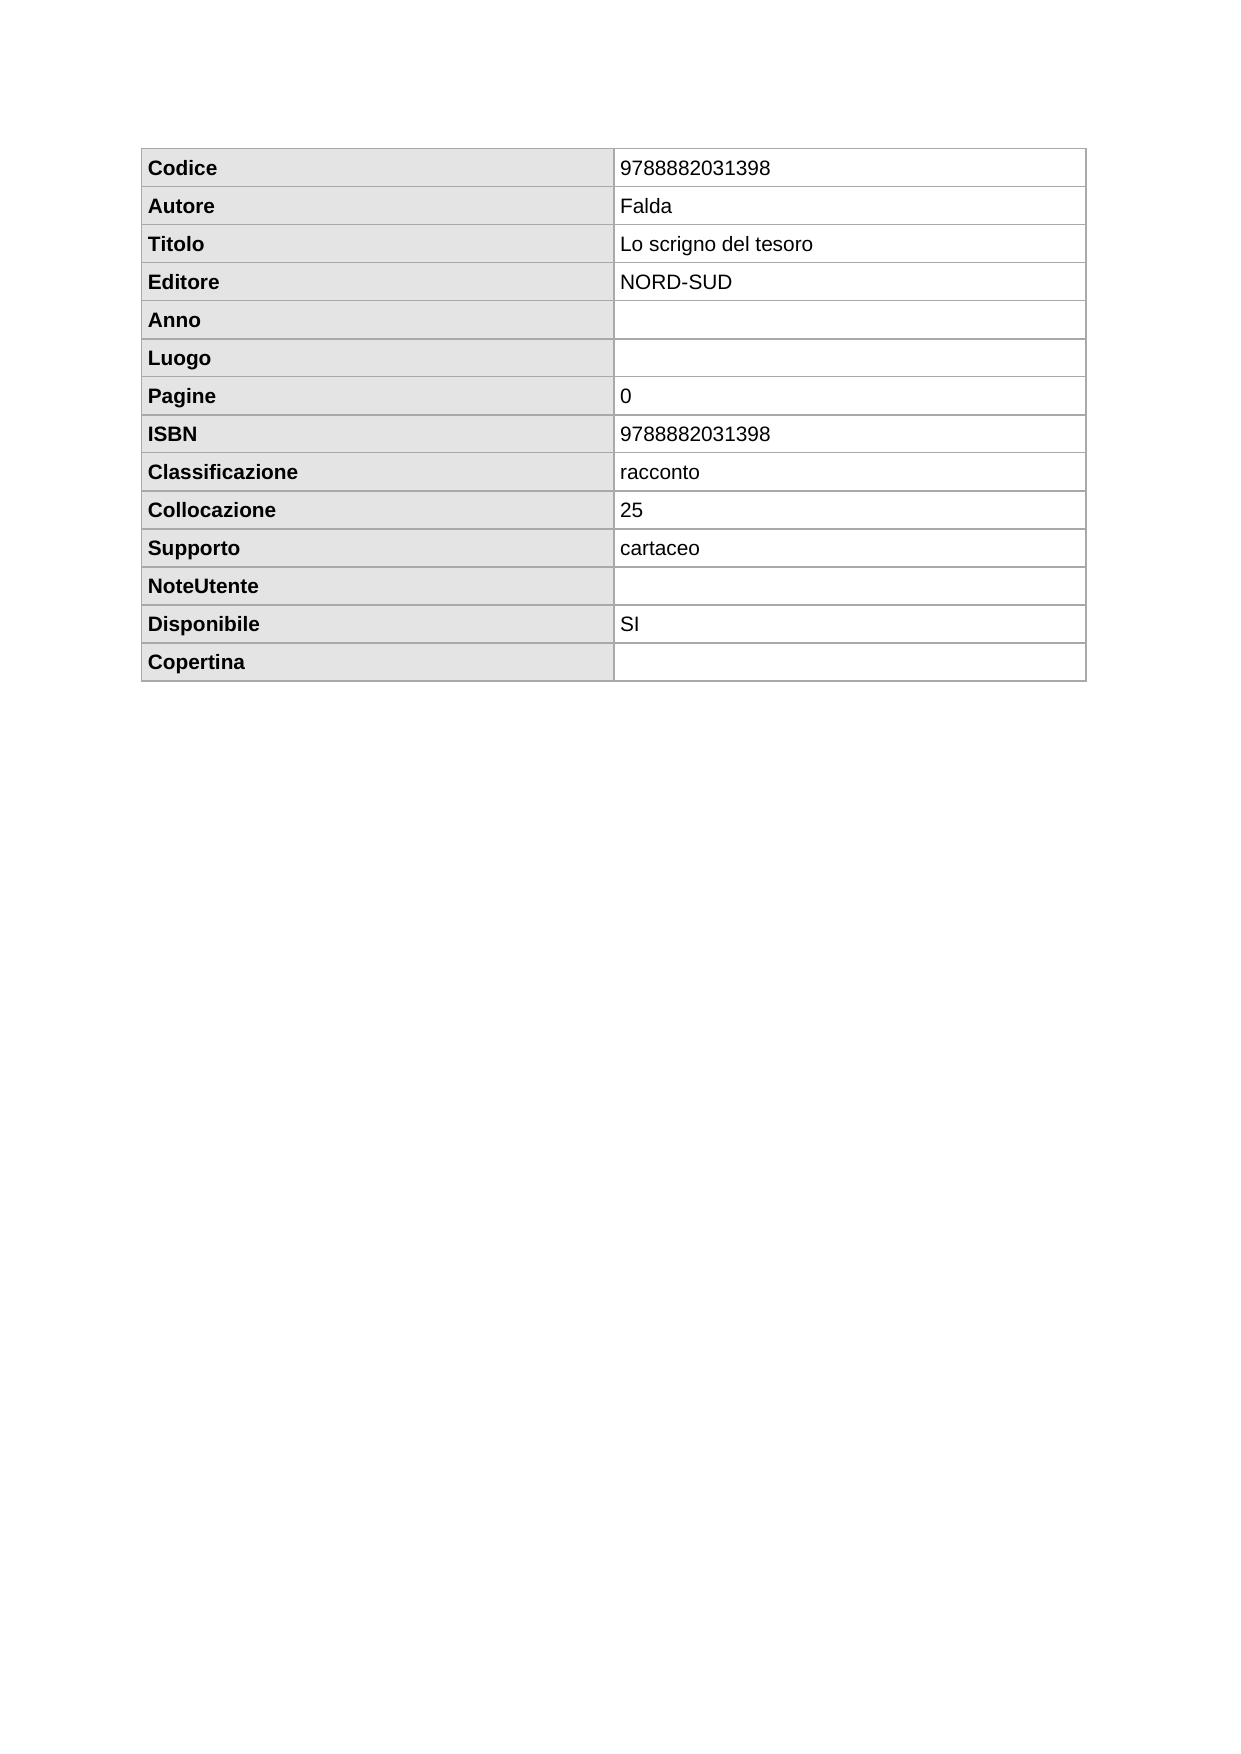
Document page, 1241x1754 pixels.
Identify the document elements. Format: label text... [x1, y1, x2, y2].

table_cell Luogo [142, 340, 613, 376]
table_cell ISBN [142, 416, 613, 452]
table_cell Classificazione [142, 453, 613, 490]
table_cell [615, 644, 1085, 680]
table_cell 9788882031398 [615, 416, 1085, 452]
table_cell [615, 568, 1085, 604]
table_header Codice [142, 149, 613, 186]
table_cell cartaceo [615, 530, 1085, 566]
table_cell Anno [142, 301, 613, 338]
table_cell Copertina [142, 644, 613, 680]
table_cell Editore [142, 263, 613, 300]
table_cell [615, 301, 1085, 338]
table_cell NoteUtente [142, 568, 613, 604]
table_cell SI [615, 606, 1085, 642]
table_cell Autore [142, 187, 613, 224]
table_cell Titolo [142, 225, 613, 262]
table_cell racconto [615, 453, 1085, 490]
table_cell NORD-SUD [615, 263, 1085, 300]
table_cell Falda [615, 187, 1085, 224]
table_cell Disponibile [142, 606, 613, 642]
table_cell Pagine [142, 377, 613, 414]
table_cell Supporto [142, 530, 613, 566]
table_cell 25 [615, 492, 1085, 528]
table_cell [615, 340, 1085, 376]
table_header 9788882031398 [615, 149, 1085, 186]
table_cell Collocazione [142, 492, 613, 528]
table_cell Lo scrigno del tesoro [615, 225, 1085, 262]
table_cell 0 [615, 377, 1085, 414]
